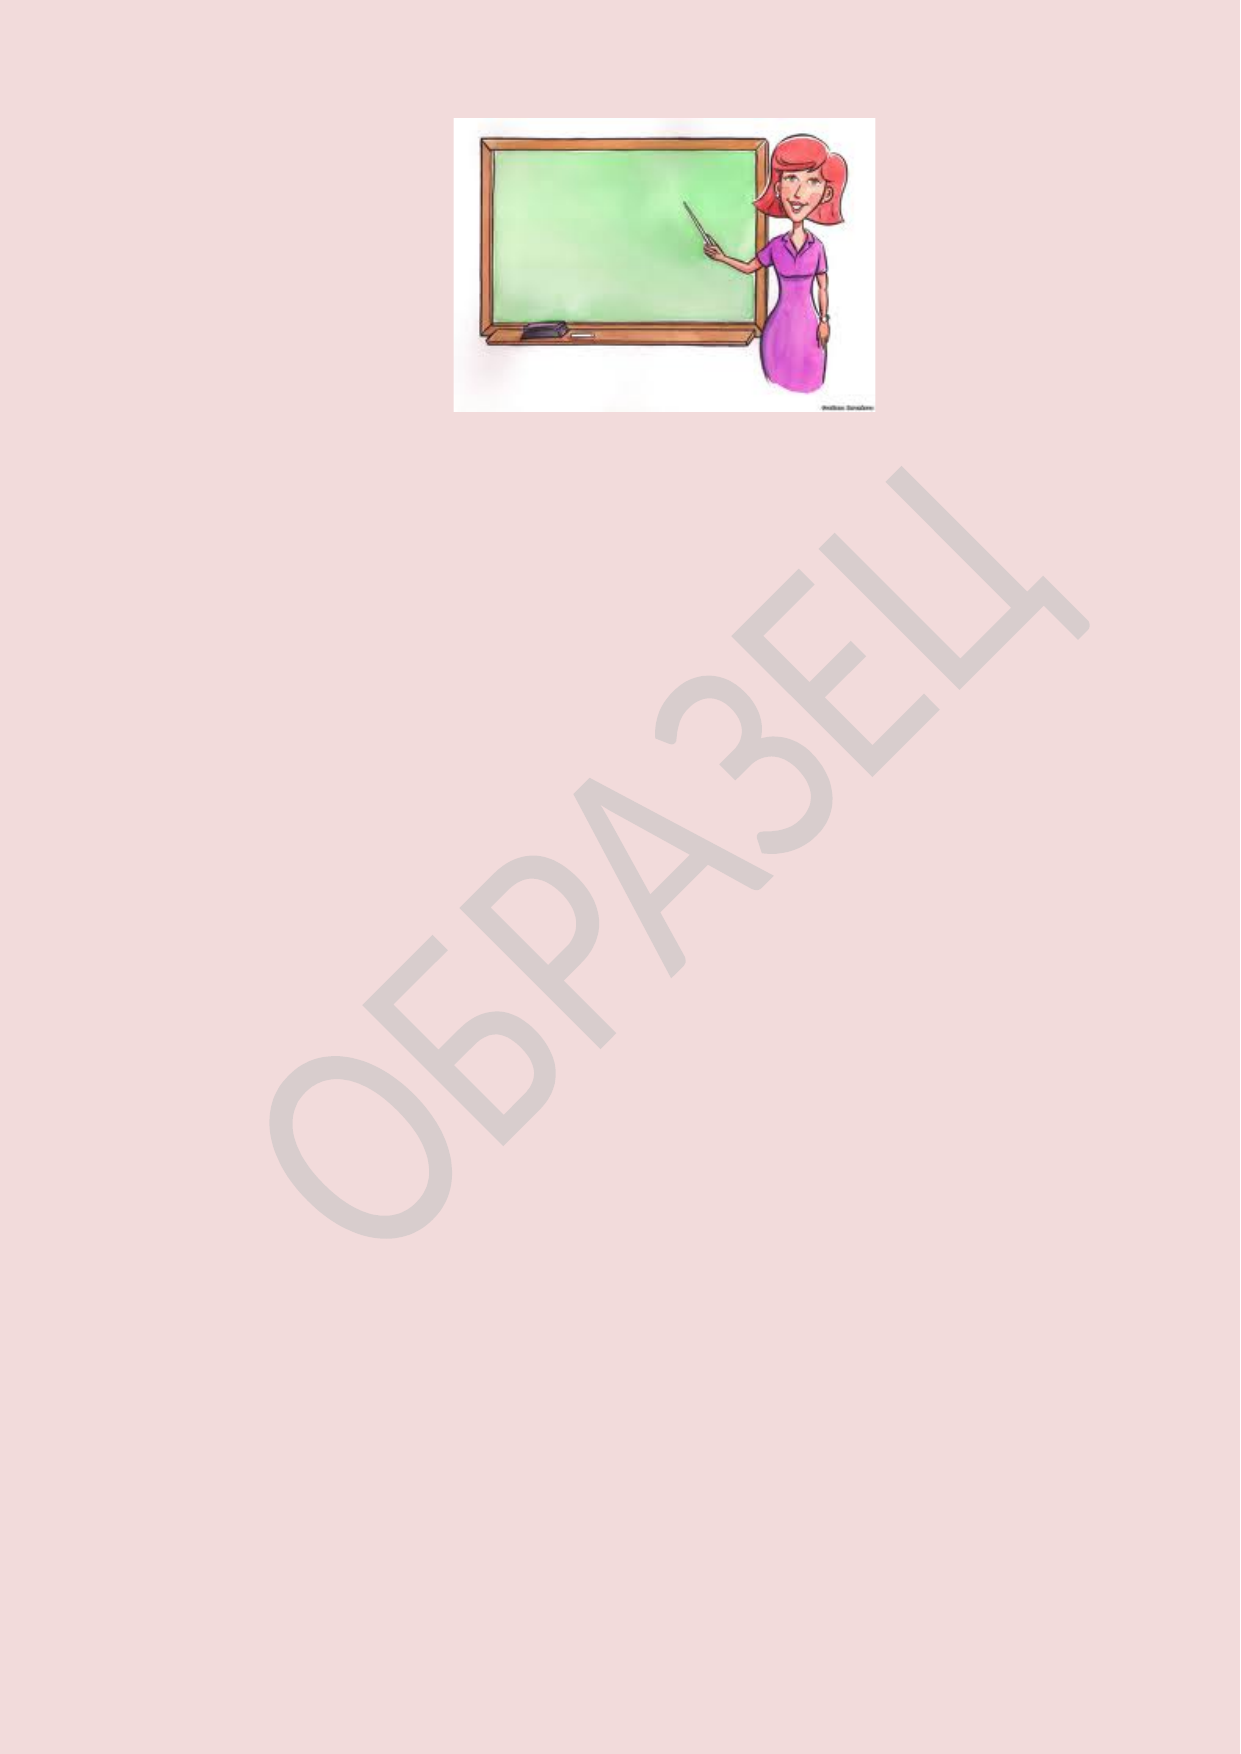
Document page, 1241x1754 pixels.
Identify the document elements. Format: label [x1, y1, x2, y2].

picture [453, 118, 876, 412]
